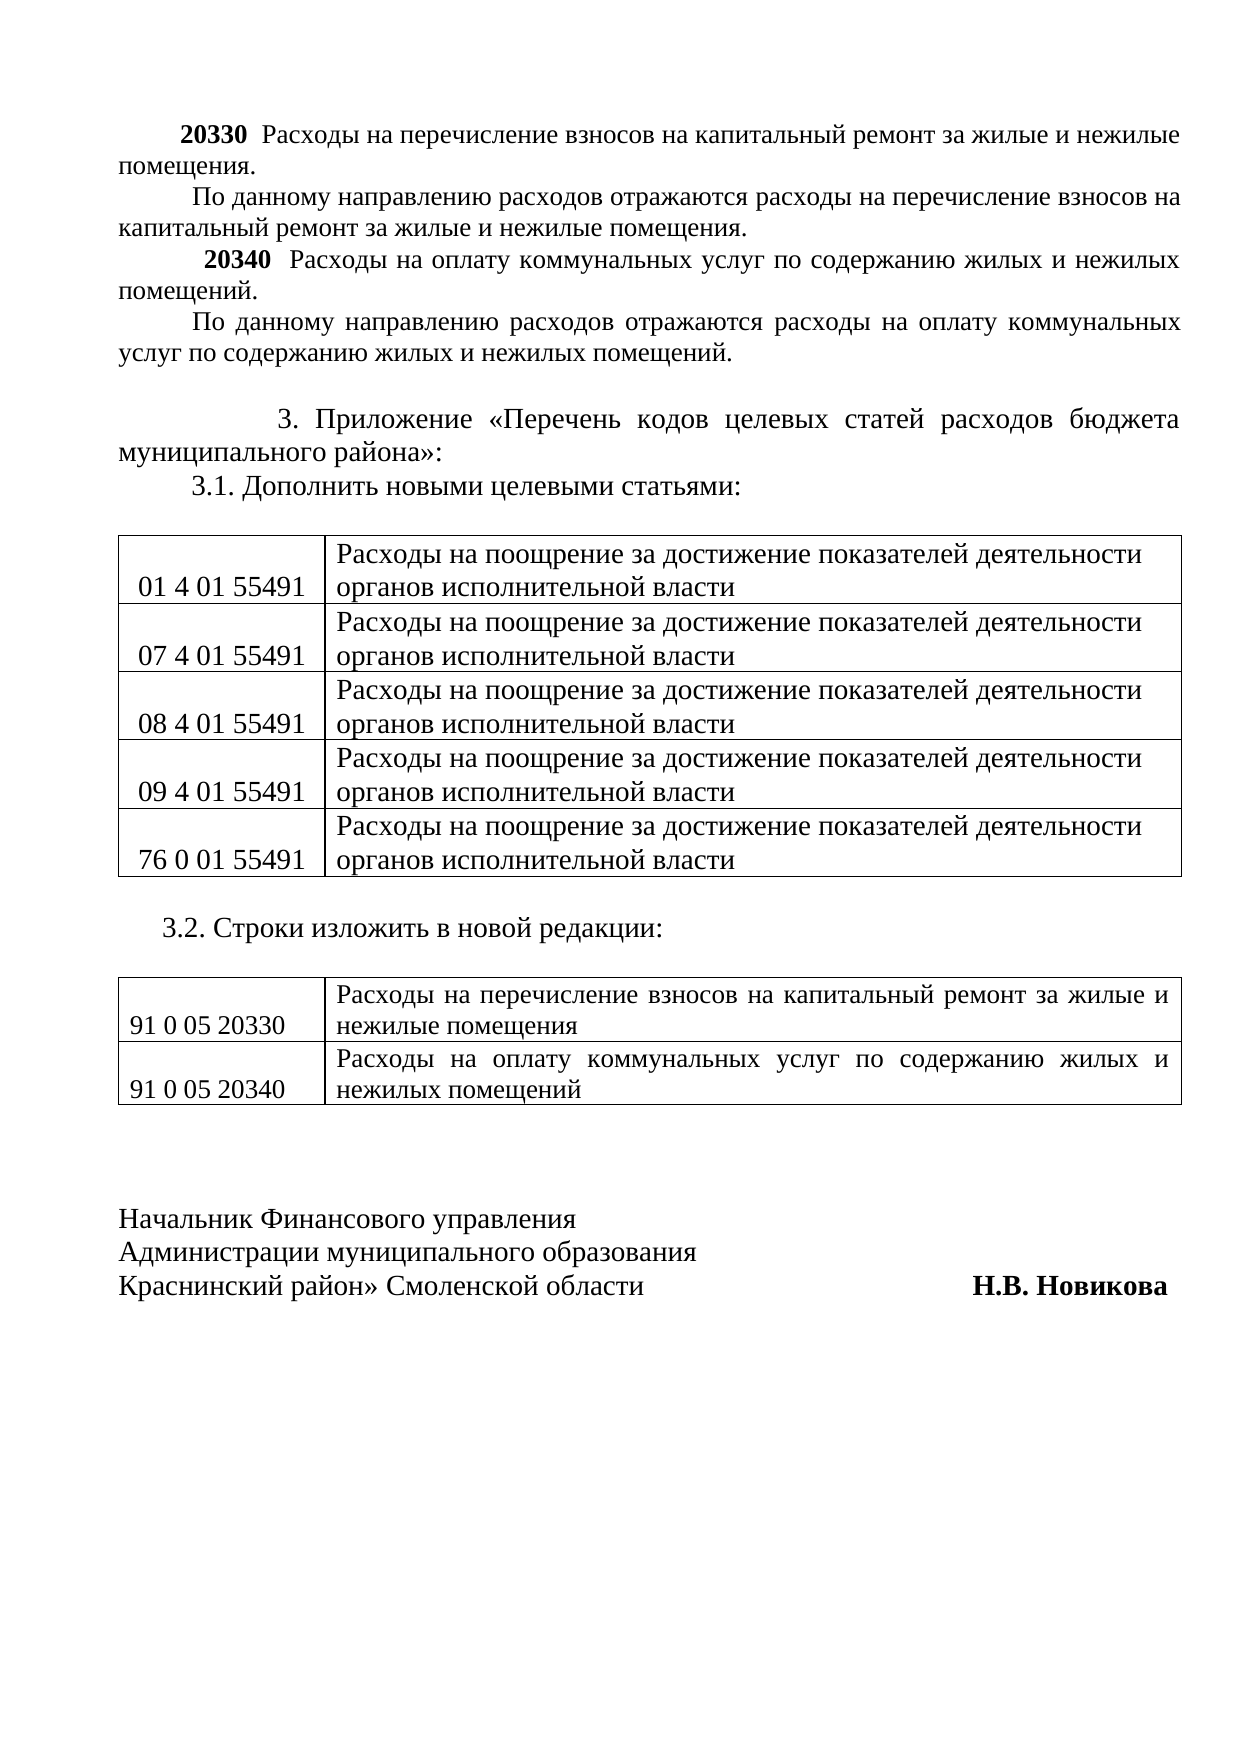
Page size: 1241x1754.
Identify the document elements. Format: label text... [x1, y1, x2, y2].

text Администрации муниципального образования [118, 1234, 1181, 1268]
text По данному направлению расходов отражаются расходы на оплату коммунальных услуг по содержанию жилых и нежилых помещений. [118, 305, 1181, 367]
table_header 91 0 05 20330 [119, 978, 324, 1041]
table_header Расходы на перечисление взносов на капитальный ремонт за жилые и нежилые помещения [326, 978, 1181, 1041]
text Краснинский район» Смоленской области Н.В. Новикова [118, 1268, 1181, 1301]
table_cell 08 4 01 55491 [119, 672, 324, 739]
table_cell Расходы на поощрение за достижение показателей деятельности органов исполнительной власти [326, 809, 1181, 876]
table_cell Расходы на поощрение за достижение показателей деятельности органов исполнительной власти [326, 740, 1181, 807]
text 3.2. Строки изложить в новой редакции: [118, 910, 1181, 944]
table_cell 09 4 01 55491 [119, 740, 324, 807]
text Начальник Финансового управления [118, 1201, 1181, 1234]
table_header Расходы на поощрение за достижение показателей деятельности органов исполнительной власти [326, 536, 1181, 603]
text 20340 Расходы на оплату коммунальных услуг по содержанию жилых и нежилых помещений. [118, 243, 1181, 305]
text По данному направлению расходов отражаются расходы на перечисление взносов на капитальный ремонт за жилые и нежилые помещения. [118, 180, 1181, 243]
table_cell 07 4 01 55491 [119, 604, 324, 671]
table_cell Расходы на поощрение за достижение показателей деятельности органов исполнительной власти [326, 604, 1181, 671]
text 3.1. Дополнить новыми целевыми статьями: [118, 468, 1181, 501]
text 3. Приложение «Перечень кодов целевых статей расходов бюджета муниципального района»: [118, 401, 1181, 468]
table_cell 76 0 01 55491 [119, 809, 324, 876]
text 20330 Расходы на перечисление взносов на капитальный ремонт за жилые и нежилые помещения. [118, 118, 1181, 180]
table_cell Расходы на поощрение за достижение показателей деятельности органов исполнительной власти [326, 672, 1181, 739]
table_header 01 4 01 55491 [119, 536, 324, 603]
table_cell Расходы на оплату коммунальных услуг по содержанию жилых и нежилых помещений [326, 1042, 1181, 1104]
table_cell 91 0 05 20340 [119, 1042, 324, 1104]
